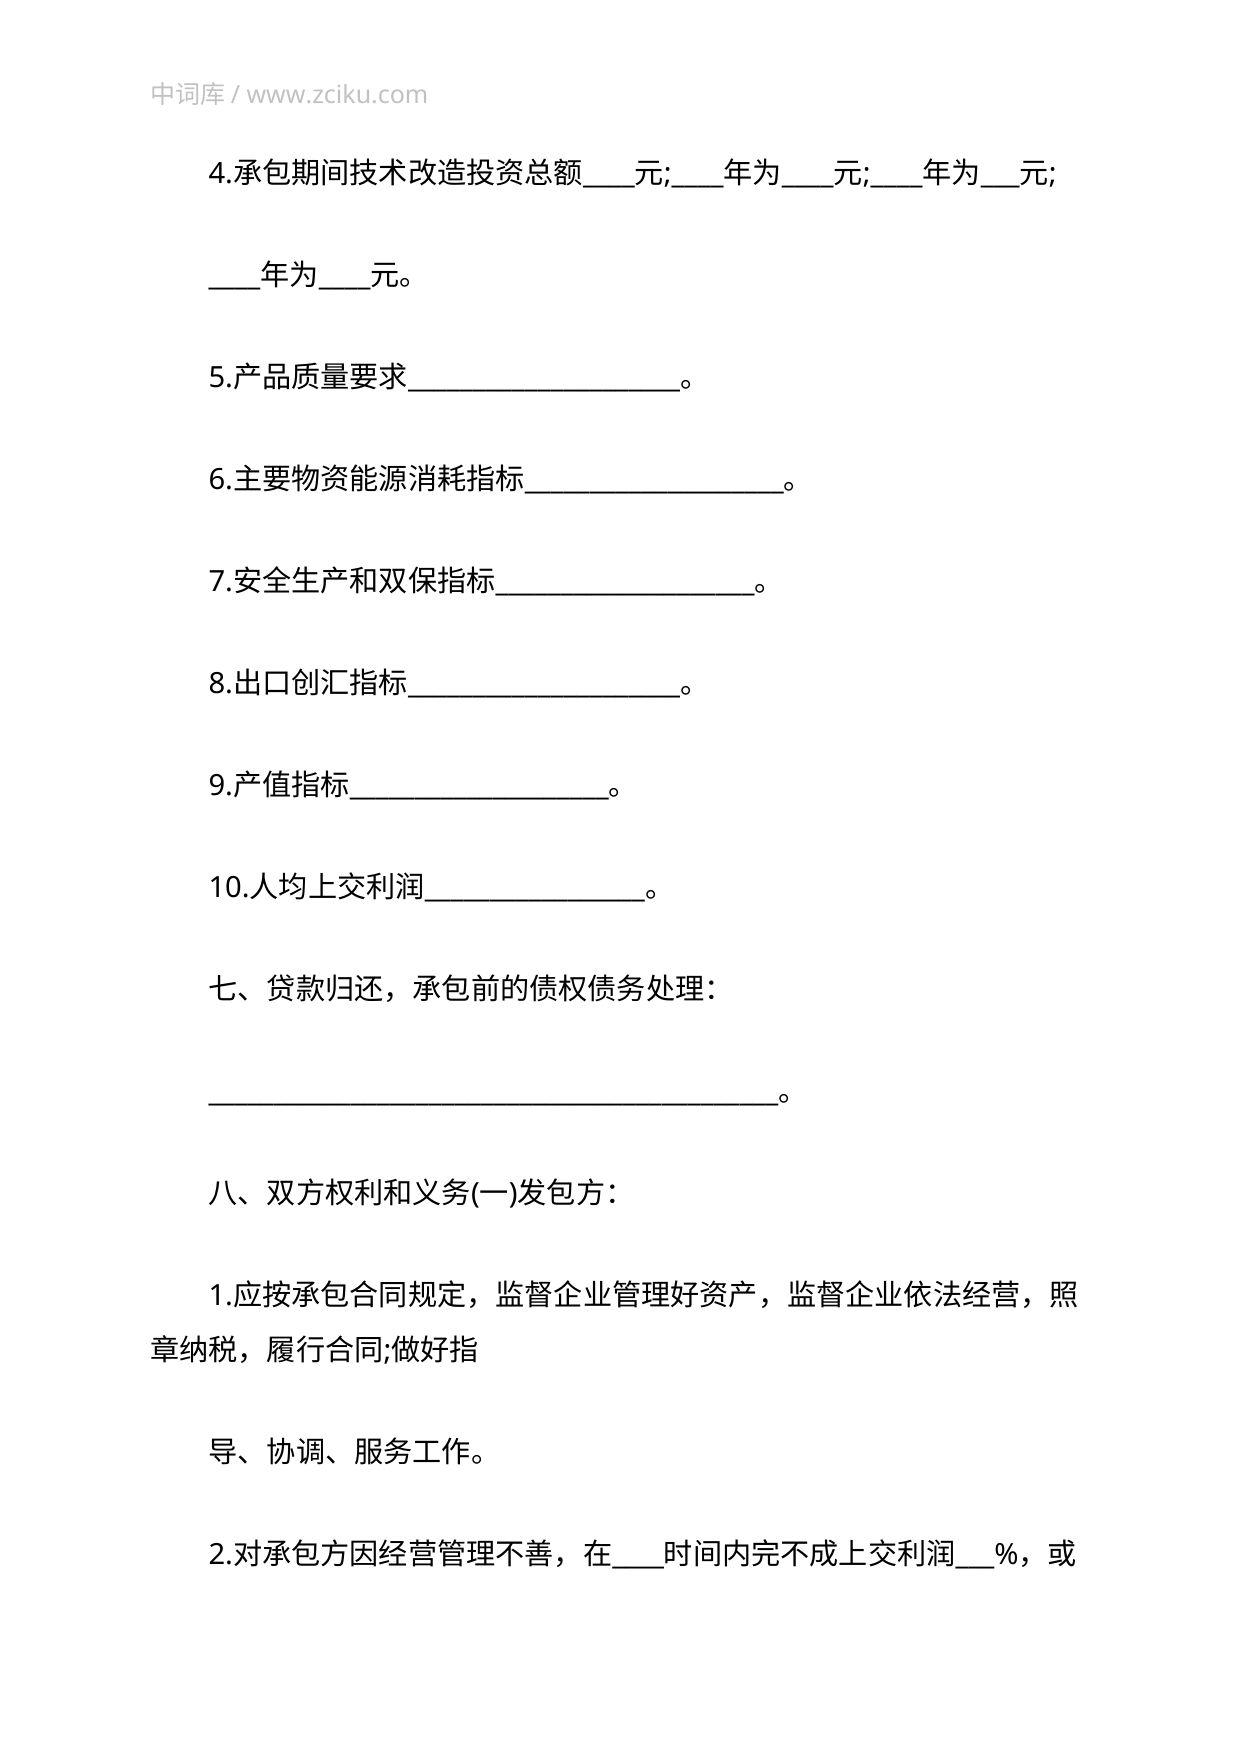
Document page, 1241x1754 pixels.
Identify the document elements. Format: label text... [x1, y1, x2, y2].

text 4.承包期间技术改造投资总额____元;____年为____元;____年为___元; [150, 150, 1090, 192]
text 5.产品质量要求_____________________。 [150, 354, 1090, 396]
text 七、贷款归还，承包前的债权债务处理： [150, 966, 1090, 1008]
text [150, 1530, 1090, 1573]
text 导、协调、服务工作。 [150, 1428, 1090, 1471]
text 9.产值指标____________________。 [150, 762, 1090, 804]
text 1.应按承包合同规定，监督企业管理好资产，监督企业依法经营，照章纳税，履行合同;做好指 [150, 1272, 1090, 1369]
text ____年为____元。 [150, 252, 1090, 294]
text 6.主要物资能源消耗指标____________________。 [150, 456, 1090, 498]
text 7.安全生产和双保指标____________________。 [150, 558, 1090, 600]
text 八、双方权利和义务(一)发包方： [150, 1169, 1090, 1212]
text ____________________________________________。 [150, 1068, 1090, 1110]
text 8.出口创汇指标_____________________。 [150, 660, 1090, 702]
text 10.人均上交利润_________________。 [150, 864, 1090, 906]
